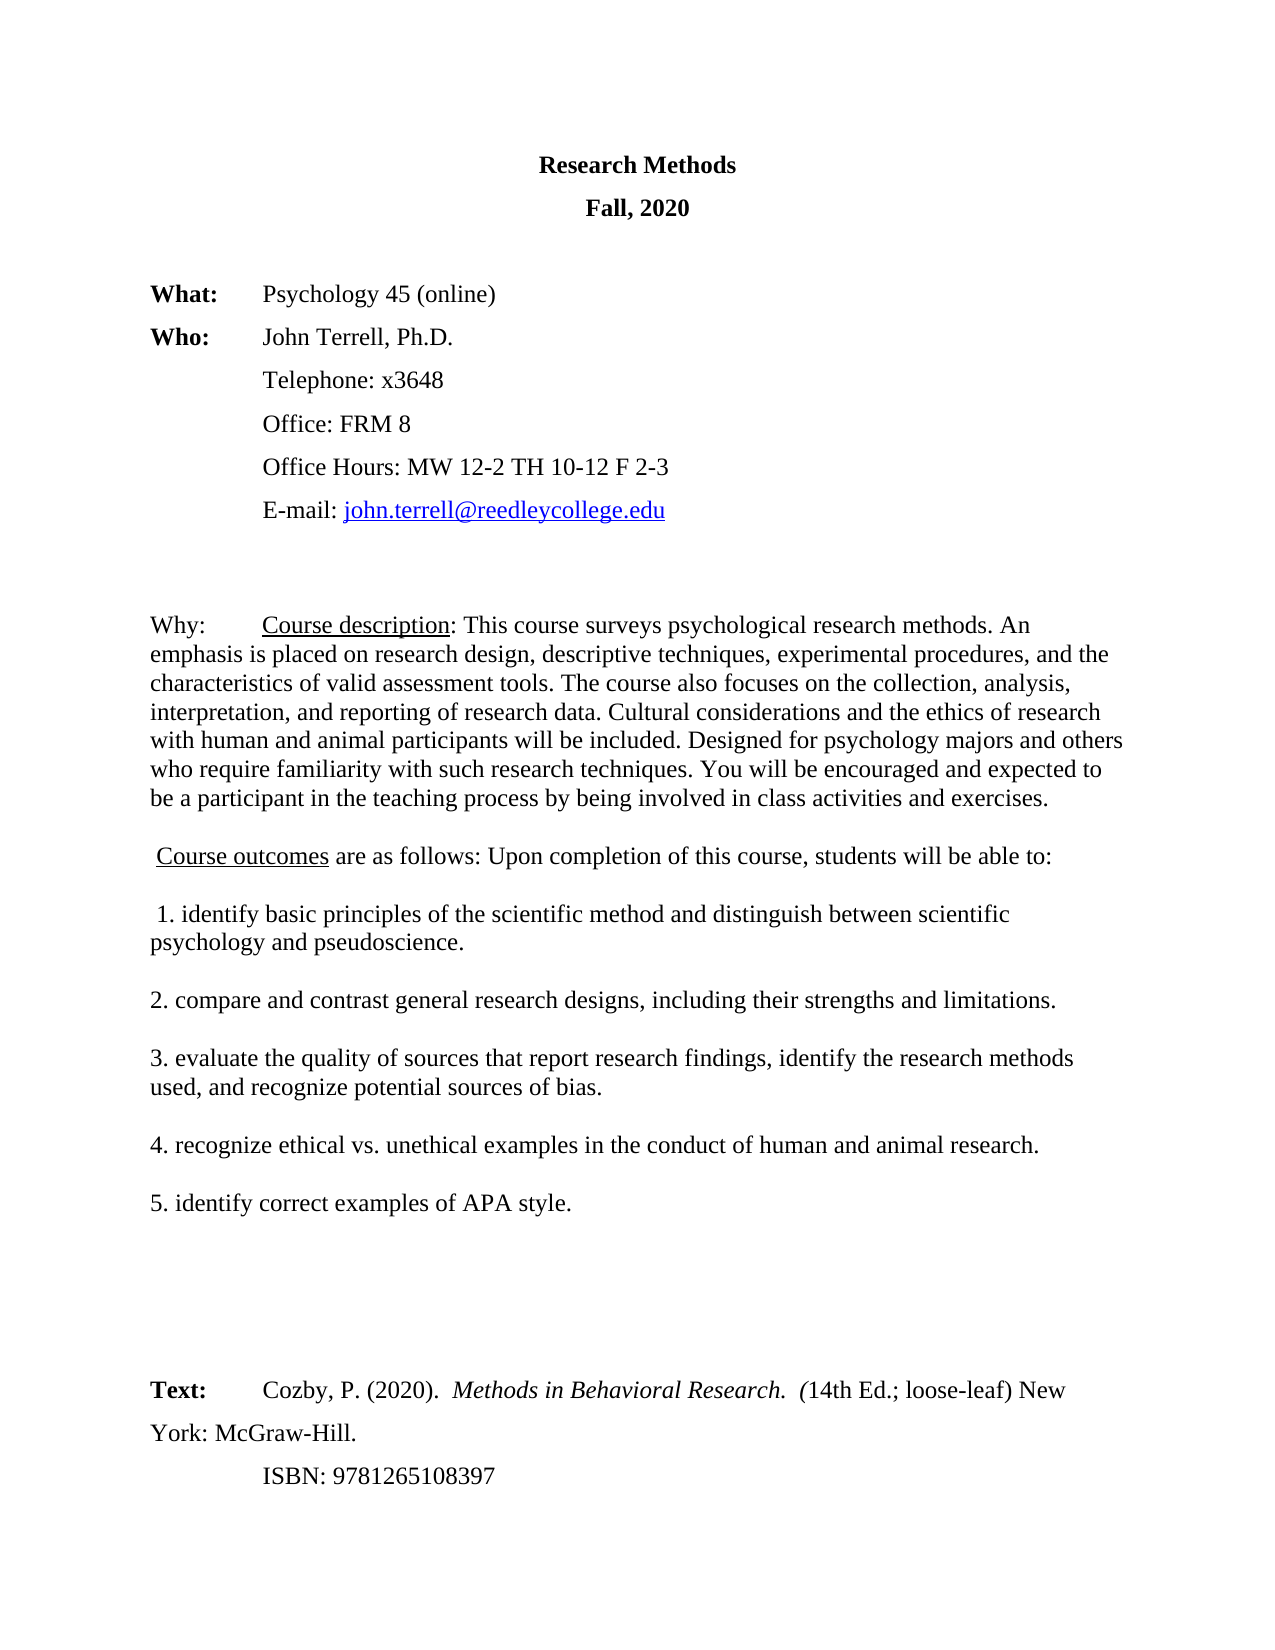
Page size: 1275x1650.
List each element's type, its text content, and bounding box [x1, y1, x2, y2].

text Why: Course description: This course surveys psychological research methods. An emphasis is placed on research design, descriptive techniques, experimental procedures, and the characteristics of valid assessment tools. The course also focuses on the collection, analysis, interpretation, and reporting of research data. Cultural considerations and the ethics of research with human and animal participants will be included. Designed for psychology majors and others who require familiarity with such research techniques. You will be encouraged and expected to be a participant in the teaching process by being involved in class activities and exercises. [150, 610, 1125, 812]
text 4. recognize ethical vs. unethical examples in the conduct of human and animal research. [150, 1130, 1125, 1159]
text ISBN: 9781265108397 [150, 1461, 1125, 1490]
text Office: FRM 8 [150, 409, 1125, 437]
text 5. identify correct examples of APA style. [150, 1188, 1125, 1217]
text E-mail: john.terrell@reedleycollege.edu [150, 495, 1125, 524]
text What: Psychology 45 (online) [150, 279, 1125, 308]
text Who: John Terrell, Ph.D. [150, 322, 1125, 351]
text 2. compare and contrast general research designs, including their strengths and limitations. [150, 985, 1125, 1014]
text Office Hours: MW 12-2 TH 10-12 F 2-3 [150, 452, 1125, 481]
text Course outcomes are as follows: Upon completion of this course, students will be able to: [150, 841, 1125, 869]
text 1. identify basic principles of the scientific method and distinguish between scientific psychology and pseudoscience. [150, 899, 1125, 956]
text Research Methods [150, 150, 1125, 179]
text Telephone: x3648 [150, 366, 1125, 394]
text Text: Cozby, P. (2020). Methods in Behavioral Research. (14th Ed.; loose-leaf) New York: McGraw-Hill. [150, 1375, 1125, 1447]
text Fall, 2020 [150, 193, 1125, 222]
text 3. evaluate the quality of sources that report research findings, identify the research methods used, and recognize potential sources of bias. [150, 1043, 1125, 1101]
